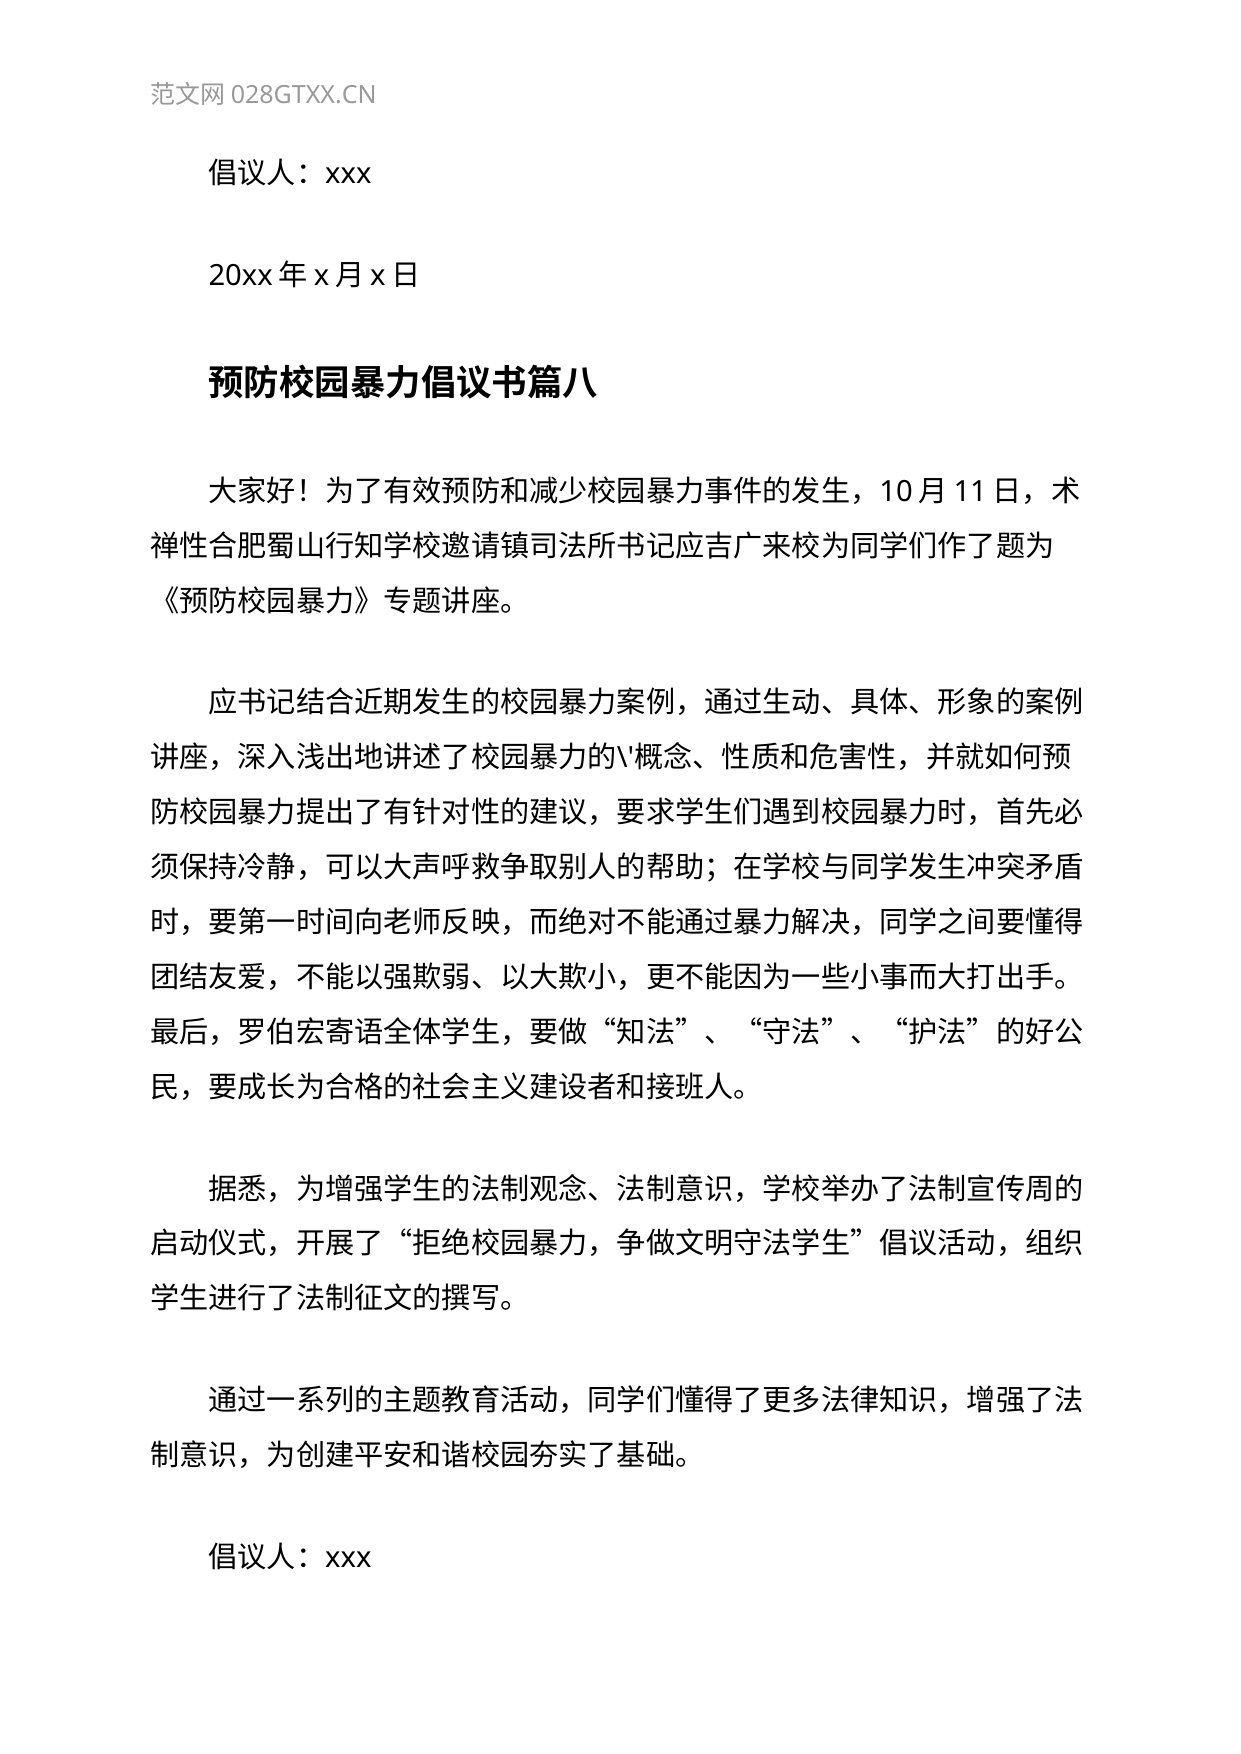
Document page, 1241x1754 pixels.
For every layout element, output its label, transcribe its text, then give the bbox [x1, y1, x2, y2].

text 倡议人：xxx [150, 1533, 1090, 1576]
text 20xx年x月x日 [150, 252, 1090, 294]
text 应书记结合近期发生的校园暴力案例，通过生动、具体、形象的案例讲座，深入浅出地讲述了校园暴力的\'概念、性质和危害性，并就如何预防校园暴力提出了有针对性的建议，要求学生们遇到校园暴力时，首先必须保持冷静，可以大声呼救争取别人的帮助；在学校与同学发生冲突矛盾时，要第一时间向老师反映，而绝对不能通过暴力解决，同学之间要懂得团结友爱，不能以强欺弱、以大欺小，更不能因为一些小事而大打出手。最后，罗伯宏寄语全体学生，要做“知法”、“守法”、“护法”的好公民，要成长为合格的社会主义建设者和接班人。 [150, 679, 1090, 1106]
text 通过一系列的主题教育活动，同学们懂得了更多法律知识，增强了法制意识，为创建平安和谐校园夯实了基础。 [150, 1377, 1090, 1474]
text 大家好！为了有效预防和减少校园暴力事件的发生，10月11日，术禅性合肥蜀山行知学校邀请镇司法所书记应吉广来校为同学们作了题为《预防校园暴力》专题讲座。 [150, 467, 1090, 619]
text 据悉，为增强学生的法制观念、法制意识，学校举办了法制宣传周的启动仪式，开展了“拒绝校园暴力，争做文明守法学生”倡议活动，组织学生进行了法制征文的撰写。 [150, 1165, 1090, 1317]
text 预防校园暴力倡议书篇八 [150, 354, 1090, 405]
text 倡议人：xxx [150, 150, 1090, 192]
